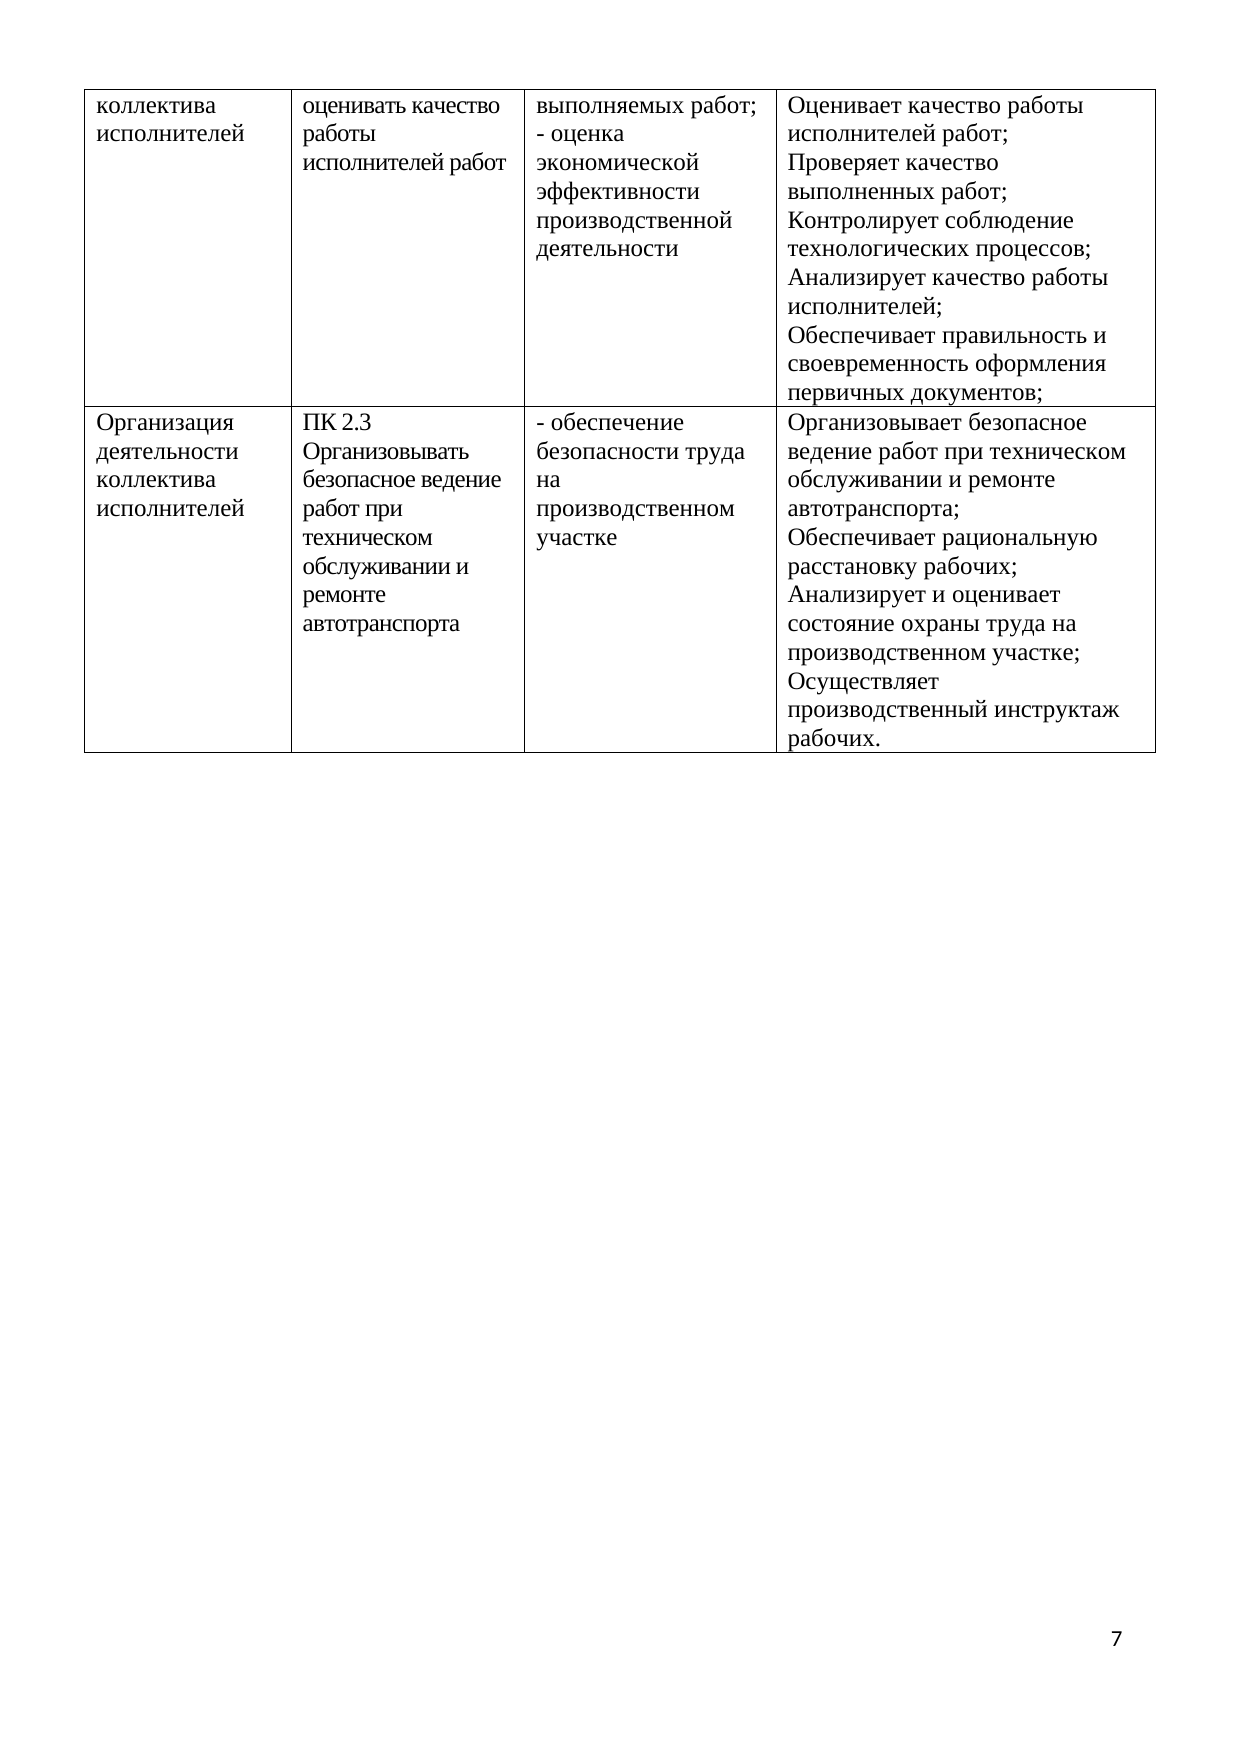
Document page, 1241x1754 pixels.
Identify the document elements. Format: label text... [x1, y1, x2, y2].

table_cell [777, 90, 1155, 406]
table_cell ПК 2.3 Организовывать безопасное ведение работ при техническом обслуживании и ремонте автотранспорта [292, 407, 524, 752]
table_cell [525, 90, 776, 406]
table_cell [292, 90, 524, 406]
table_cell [85, 90, 291, 406]
table_cell Организация деятельности коллектива исполнителей [85, 407, 291, 752]
table_cell Организовывает безопасное ведение работ при техническом обслуживании и ремонте автотранспорта; Обеспечивает рациональную расстановку рабочих; Анализирует и оценивает состояние охраны труда на производственном участке; Осуществляет производственный инструктаж рабочих. [777, 407, 1155, 752]
table_cell - обеспечение безопасности труда на производственном участке [525, 407, 776, 752]
